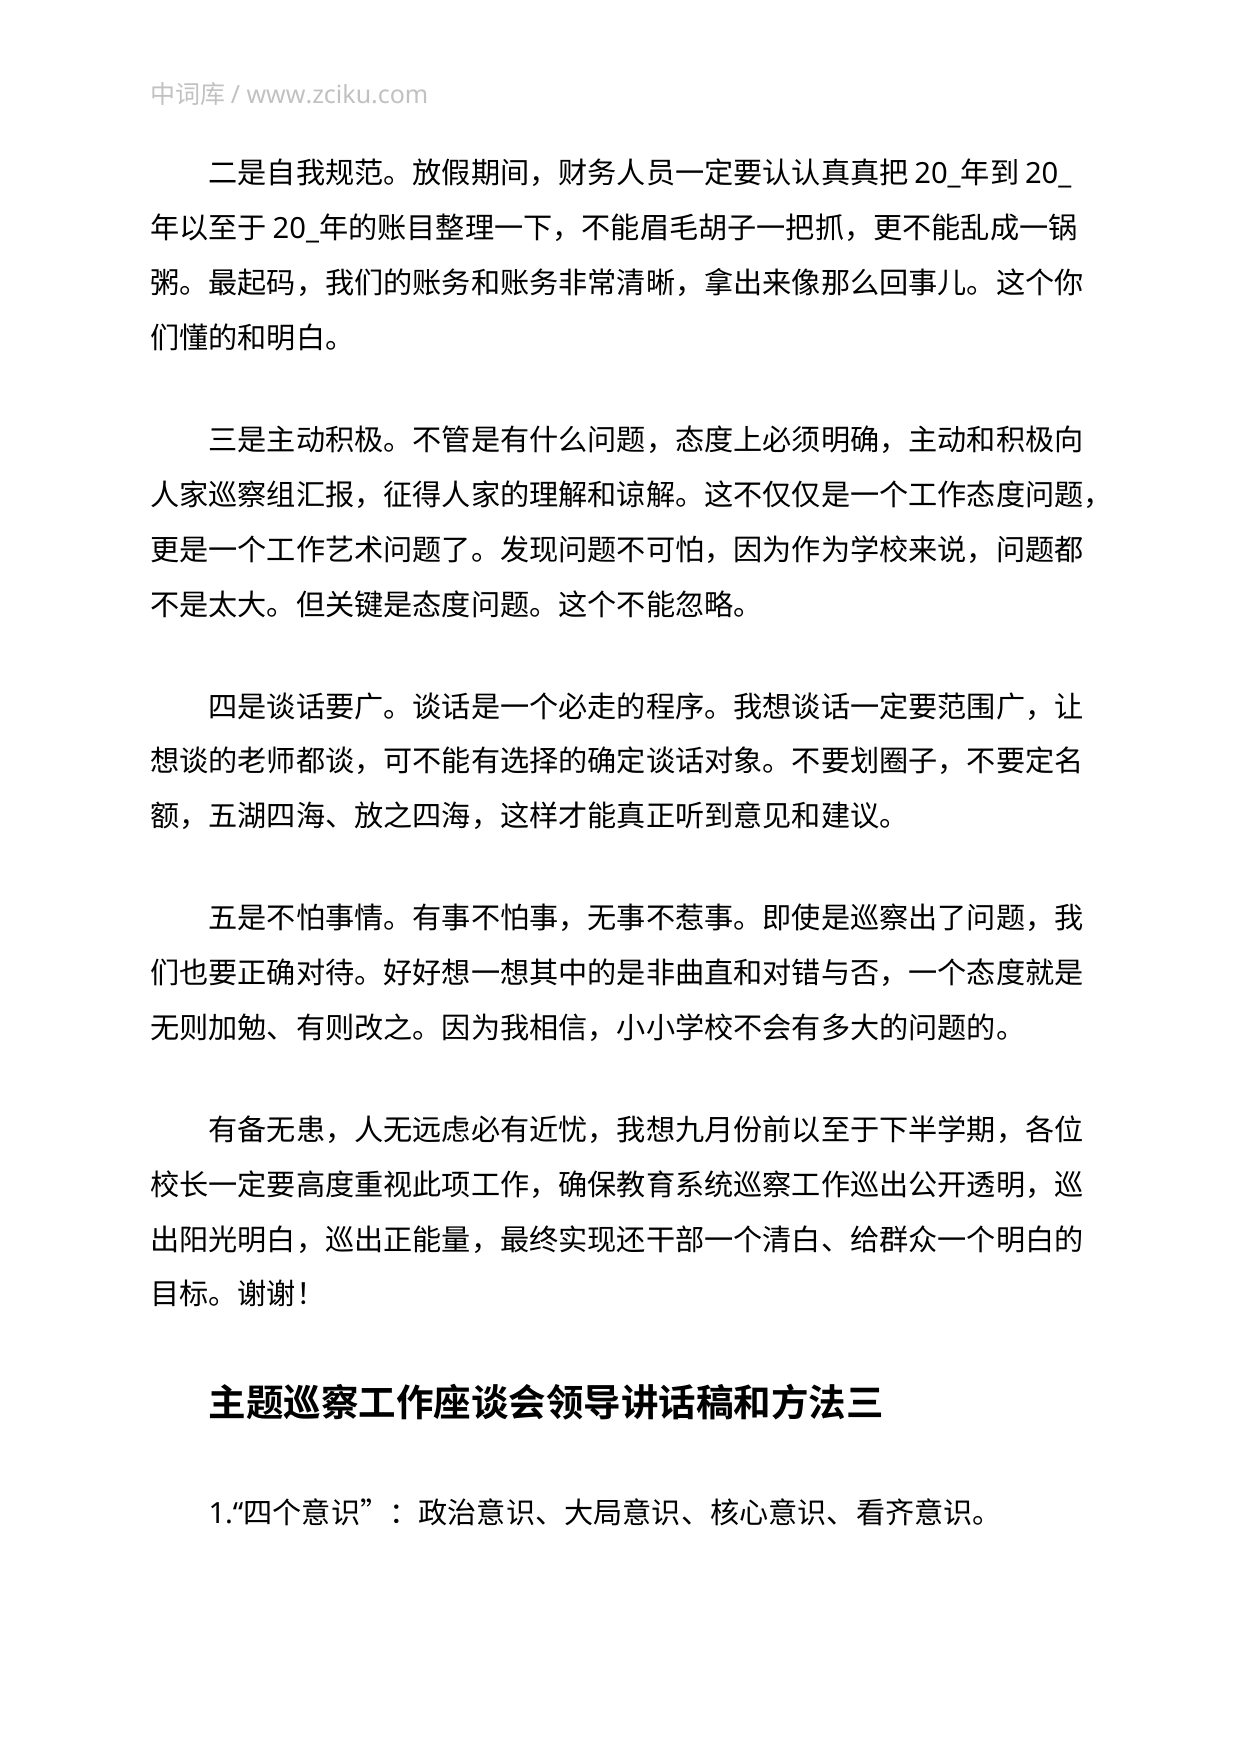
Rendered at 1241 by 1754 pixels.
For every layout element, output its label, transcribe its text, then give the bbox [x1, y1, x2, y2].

text 主题巡察工作座谈会领导讲话稿和方法三 [150, 1373, 1090, 1427]
text 三是主动积极。不管是有什么问题，态度上必须明确，主动和积极向人家巡察组汇报，征得人家的理解和谅解。这不仅仅是一个工作态度问题，更是一个工作艺术问题了。发现问题不可怕，因为作为学校来说，问题都不是太大。但关键是态度问题。这个不能忽略。 [150, 417, 1090, 624]
text 四是谈话要广。谈话是一个必走的程序。我想谈话一定要范围广，让想谈的老师都谈，可不能有选择的确定谈话对象。不要划圈子，不要定名额，五湖四海、放之四海，这样才能真正听到意见和建议。 [150, 683, 1090, 835]
text 1.“四个意识”：政治意识、大局意识、核心意识、看齐意识。 [150, 1490, 1090, 1532]
text 五是不怕事情。有事不怕事，无事不惹事。即使是巡察出了问题，我们也要正确对待。好好想一想其中的是非曲直和对错与否，一个态度就是无则加勉、有则改之。因为我相信，小小学校不会有多大的问题的。 [150, 895, 1090, 1047]
text 二是自我规范。放假期间，财务人员一定要认认真真把20_年到20_年以至于20_年的账目整理一下，不能眉毛胡子一把抓，更不能乱成一锅粥。最起码，我们的账务和账务非常清晰，拿出来像那么回事儿。这个你们懂的和明白。 [150, 150, 1090, 357]
text 有备无患，人无远虑必有近忧，我想九月份前以至于下半学期，各位校长一定要高度重视此项工作，确保教育系统巡察工作巡出公开透明，巡出阳光明白，巡出正能量，最终实现还干部一个清白、给群众一个明白的目标。谢谢！ [150, 1106, 1090, 1313]
